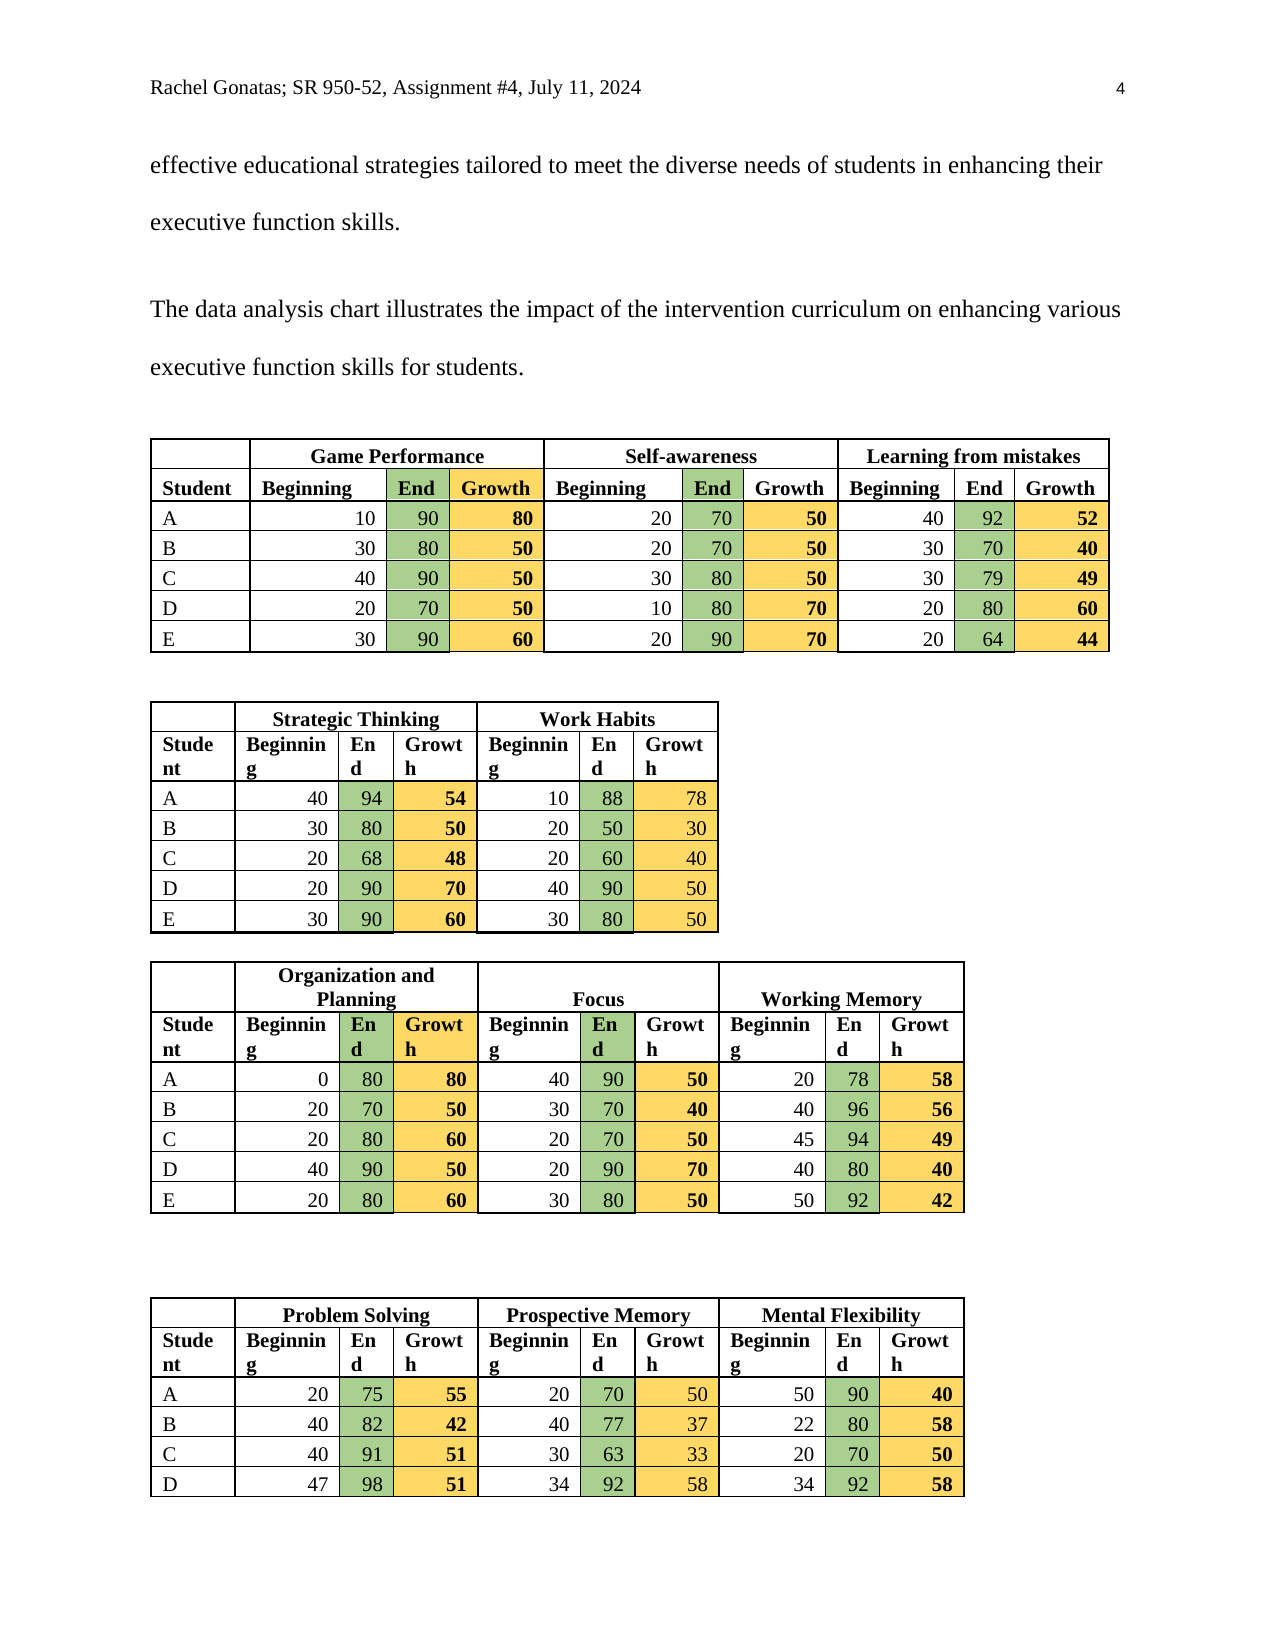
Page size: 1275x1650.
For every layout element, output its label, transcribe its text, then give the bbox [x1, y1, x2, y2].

table_cell D [152, 591, 249, 619]
table_cell 90 [581, 1063, 634, 1091]
table_cell Growth [744, 469, 837, 499]
table_cell Growth [636, 1013, 718, 1061]
table_cell C [152, 1122, 234, 1151]
table_cell Growth [880, 1013, 963, 1061]
table_cell 70 [581, 1378, 634, 1406]
table_cell E [152, 621, 249, 651]
table_cell End [581, 1328, 634, 1376]
table_cell 40 [236, 782, 338, 810]
table_cell 90 [387, 621, 449, 651]
table_cell Growth [394, 1328, 477, 1376]
table_header Game Performance [251, 440, 543, 468]
table_cell 51 [394, 1437, 477, 1466]
table_cell Beginning [479, 1013, 580, 1061]
table_cell 79 [955, 561, 1014, 589]
table_cell 30 [839, 561, 954, 589]
table_cell 50 [634, 901, 717, 931]
table_cell B [152, 1092, 234, 1121]
table_cell End [387, 469, 449, 499]
table_cell 50 [636, 1122, 718, 1151]
table_cell 63 [581, 1437, 634, 1466]
table_cell 30 [634, 811, 717, 840]
table_cell 20 [479, 1122, 580, 1151]
table_cell A [152, 782, 234, 810]
table_cell 22 [720, 1407, 825, 1436]
table_cell D [152, 1152, 234, 1181]
table_header Strategic Thinking [236, 703, 476, 731]
table_cell 50 [744, 531, 837, 559]
table_cell End [826, 1013, 879, 1061]
table_cell 30 [236, 811, 338, 840]
table_cell 20 [236, 841, 338, 870]
table_cell 20 [479, 1378, 580, 1406]
table_cell 30 [251, 621, 386, 651]
table_cell 50 [720, 1182, 825, 1212]
table_cell 80 [340, 1063, 393, 1091]
table_cell 80 [683, 591, 743, 619]
table_cell 50 [580, 811, 633, 840]
table_cell 20 [720, 1437, 825, 1466]
table_cell 90 [580, 871, 633, 900]
table_cell 40 [880, 1378, 963, 1406]
table_cell 0 [236, 1063, 339, 1091]
table_cell 49 [1015, 561, 1108, 589]
table_cell Beginning [236, 1013, 339, 1061]
table_cell 56 [880, 1092, 963, 1121]
table_cell D [152, 871, 234, 900]
table_cell 40 [479, 1063, 580, 1091]
table_cell Student [152, 469, 249, 499]
table_cell 20 [236, 871, 338, 900]
table_cell 50 [394, 1152, 477, 1181]
table_cell 20 [478, 841, 579, 870]
table_cell End [581, 1013, 634, 1061]
table_cell 40 [251, 561, 386, 589]
table_cell B [152, 811, 234, 840]
table_cell 50 [636, 1063, 718, 1091]
table_cell 20 [236, 1182, 339, 1212]
table_cell End [340, 1013, 393, 1061]
table_cell B [152, 531, 249, 559]
table_cell 40 [720, 1092, 825, 1121]
table_cell 80 [394, 1063, 477, 1091]
table_cell 54 [394, 782, 476, 810]
table_cell 58 [880, 1063, 963, 1091]
table_cell 40 [720, 1152, 825, 1181]
table_cell Beginning [720, 1013, 825, 1061]
table_cell 90 [387, 502, 449, 529]
table_cell 20 [545, 531, 682, 559]
table_cell 92 [581, 1467, 634, 1496]
table_cell 49 [880, 1122, 963, 1151]
table_cell 88 [580, 782, 633, 810]
table_cell 40 [1015, 531, 1108, 559]
table_cell 33 [636, 1437, 718, 1466]
table_cell 80 [450, 502, 543, 529]
table_cell Growth [634, 732, 717, 780]
table_cell 75 [340, 1378, 393, 1406]
table_cell 30 [236, 901, 338, 931]
table_cell 20 [236, 1122, 339, 1151]
table_cell 78 [634, 782, 717, 810]
table_cell 60 [1015, 591, 1108, 619]
table_cell 90 [581, 1152, 634, 1181]
table_cell Beginning [251, 469, 386, 499]
table_header Learning from mistakes [839, 440, 1108, 468]
table_cell E [152, 1182, 234, 1212]
table_cell E [152, 901, 234, 931]
table_cell 60 [580, 841, 633, 870]
table_cell 40 [236, 1152, 339, 1181]
table_header [152, 440, 249, 468]
table_cell 50 [450, 531, 543, 559]
table_cell 20 [545, 502, 682, 529]
table_cell 96 [826, 1092, 879, 1121]
table_cell Growth [394, 732, 476, 780]
table_cell 20 [478, 811, 579, 840]
table_cell Growth [1015, 469, 1108, 499]
table_cell 80 [387, 531, 449, 559]
table_cell Beginning [478, 732, 579, 780]
table_cell 98 [340, 1467, 393, 1496]
table_header Self-awareness [545, 440, 837, 468]
table_cell 80 [826, 1152, 879, 1181]
table_cell 42 [880, 1182, 963, 1212]
table_cell 30 [479, 1182, 580, 1212]
table_cell 90 [340, 1152, 393, 1181]
table_header Problem Solving [236, 1299, 477, 1327]
table_cell 40 [236, 1437, 339, 1466]
table_cell 55 [394, 1378, 477, 1406]
table_cell 50 [744, 502, 837, 529]
table_cell 70 [387, 591, 449, 619]
table_cell 50 [636, 1378, 718, 1406]
table_cell 30 [545, 561, 682, 589]
table_cell 58 [880, 1467, 963, 1496]
table_cell 50 [744, 561, 837, 589]
table_cell Beginning [236, 732, 338, 780]
table_cell 92 [826, 1467, 879, 1496]
table_cell 42 [394, 1407, 477, 1436]
table_cell 40 [478, 871, 579, 900]
table_cell 10 [478, 782, 579, 810]
table_cell 90 [387, 561, 449, 589]
table_cell 70 [340, 1092, 393, 1121]
text The data analysis chart illustrates the impact of the intervention curriculum on enhancing various executive function skills for students. [150, 294, 1125, 380]
table_cell 20 [545, 621, 682, 651]
table_cell 80 [826, 1407, 879, 1436]
table_cell 30 [479, 1437, 580, 1466]
table_header Work Habits [478, 703, 717, 731]
table_cell 70 [394, 871, 476, 900]
table_cell 50 [394, 1092, 477, 1121]
table_cell 70 [636, 1152, 718, 1181]
table_cell 40 [839, 502, 954, 529]
table_cell 20 [236, 1092, 339, 1121]
table_cell 20 [236, 1378, 339, 1406]
table_cell 92 [955, 502, 1014, 529]
table_cell Beginning [545, 469, 682, 499]
table_cell End [580, 732, 633, 780]
table_cell 80 [339, 811, 393, 840]
table_cell 68 [339, 841, 393, 870]
table_cell 92 [826, 1182, 879, 1212]
table_cell End [955, 469, 1014, 499]
table_cell End [340, 1328, 393, 1376]
table_cell 90 [339, 901, 393, 931]
table_cell 80 [580, 901, 633, 931]
table_cell 50 [720, 1378, 825, 1406]
table_cell End [339, 732, 393, 780]
table_cell Beginning [720, 1328, 825, 1376]
table_cell Beginning [479, 1328, 580, 1376]
table_cell 91 [340, 1437, 393, 1466]
table_cell Student [152, 1328, 234, 1376]
table_cell 45 [720, 1122, 825, 1151]
table_cell Student [152, 1013, 234, 1061]
table_cell 80 [581, 1182, 634, 1212]
table_cell 94 [339, 782, 393, 810]
table_cell 80 [683, 561, 743, 589]
table_cell 60 [394, 1122, 477, 1151]
table_cell 40 [236, 1407, 339, 1436]
table_cell C [152, 561, 249, 589]
table_cell Beginning [839, 469, 954, 499]
table_cell A [152, 1378, 234, 1406]
table_cell 60 [450, 621, 543, 651]
table_cell 48 [394, 841, 476, 870]
table_cell 70 [744, 591, 837, 619]
table_cell A [152, 1063, 234, 1091]
table_cell 70 [581, 1092, 634, 1121]
table_cell 80 [340, 1122, 393, 1151]
table_cell B [152, 1407, 234, 1436]
table_header Organization and Planning [236, 963, 477, 1011]
table_cell 10 [545, 591, 682, 619]
table_cell 37 [636, 1407, 718, 1436]
table_cell 52 [1015, 502, 1108, 529]
table_cell Growth [636, 1328, 718, 1376]
table_cell 77 [581, 1407, 634, 1436]
table_cell 70 [826, 1437, 879, 1466]
table_cell D [152, 1467, 234, 1496]
table_cell 50 [634, 871, 717, 900]
table_cell 70 [683, 502, 743, 529]
table_cell 60 [394, 901, 476, 931]
table_cell 40 [880, 1152, 963, 1181]
table_cell 44 [1015, 621, 1108, 651]
table_cell 70 [683, 531, 743, 559]
table_cell 40 [634, 841, 717, 870]
table_cell 50 [394, 811, 476, 840]
table_cell 20 [720, 1063, 825, 1091]
table_cell 90 [339, 871, 393, 900]
table_header Prospective Memory [479, 1299, 718, 1327]
table_cell 30 [479, 1092, 580, 1121]
table_cell C [152, 1437, 234, 1466]
table_header [152, 963, 234, 1011]
table_header [152, 1299, 234, 1327]
table_header Working Memory [720, 963, 963, 1011]
table_cell 70 [581, 1122, 634, 1151]
table_cell Student [152, 732, 234, 780]
table_cell 10 [251, 502, 386, 529]
table_cell 90 [826, 1378, 879, 1406]
table_cell 82 [340, 1407, 393, 1436]
table_cell 30 [251, 531, 386, 559]
table_cell 40 [479, 1407, 580, 1436]
table_cell 70 [744, 621, 837, 651]
table_cell 20 [839, 621, 954, 651]
table_cell 51 [394, 1467, 477, 1496]
table_cell End [826, 1328, 879, 1376]
table_cell 50 [450, 591, 543, 619]
table_cell 50 [636, 1182, 718, 1212]
table_header Mental Flexibility [720, 1299, 963, 1327]
table_cell 80 [955, 591, 1014, 619]
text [150, 150, 1125, 236]
table_cell 30 [478, 901, 579, 931]
table_cell Growth [880, 1328, 963, 1376]
table_cell 34 [720, 1467, 825, 1496]
table_cell 64 [955, 621, 1014, 651]
table_cell 70 [955, 531, 1014, 559]
table_cell 20 [839, 591, 954, 619]
table_cell 60 [394, 1182, 477, 1212]
table_cell 30 [839, 531, 954, 559]
table_cell C [152, 841, 234, 870]
table_cell 58 [636, 1467, 718, 1496]
table_cell 47 [236, 1467, 339, 1496]
table_cell 50 [450, 561, 543, 589]
table_header [152, 703, 234, 731]
table_cell 90 [683, 621, 743, 651]
table_header Focus [479, 963, 718, 1011]
table_cell A [152, 502, 249, 529]
table_cell 58 [880, 1407, 963, 1436]
table_cell 94 [826, 1122, 879, 1151]
table_cell Beginning [236, 1328, 339, 1376]
table_cell 50 [880, 1437, 963, 1466]
table_cell 40 [636, 1092, 718, 1121]
table_cell 78 [826, 1063, 879, 1091]
table_cell 20 [479, 1152, 580, 1181]
table_cell Growth [450, 469, 543, 499]
table_cell End [683, 469, 743, 499]
table_cell 80 [340, 1182, 393, 1212]
table_cell Growth [394, 1013, 477, 1061]
table_cell 20 [251, 591, 386, 619]
table_cell 34 [479, 1467, 580, 1496]
